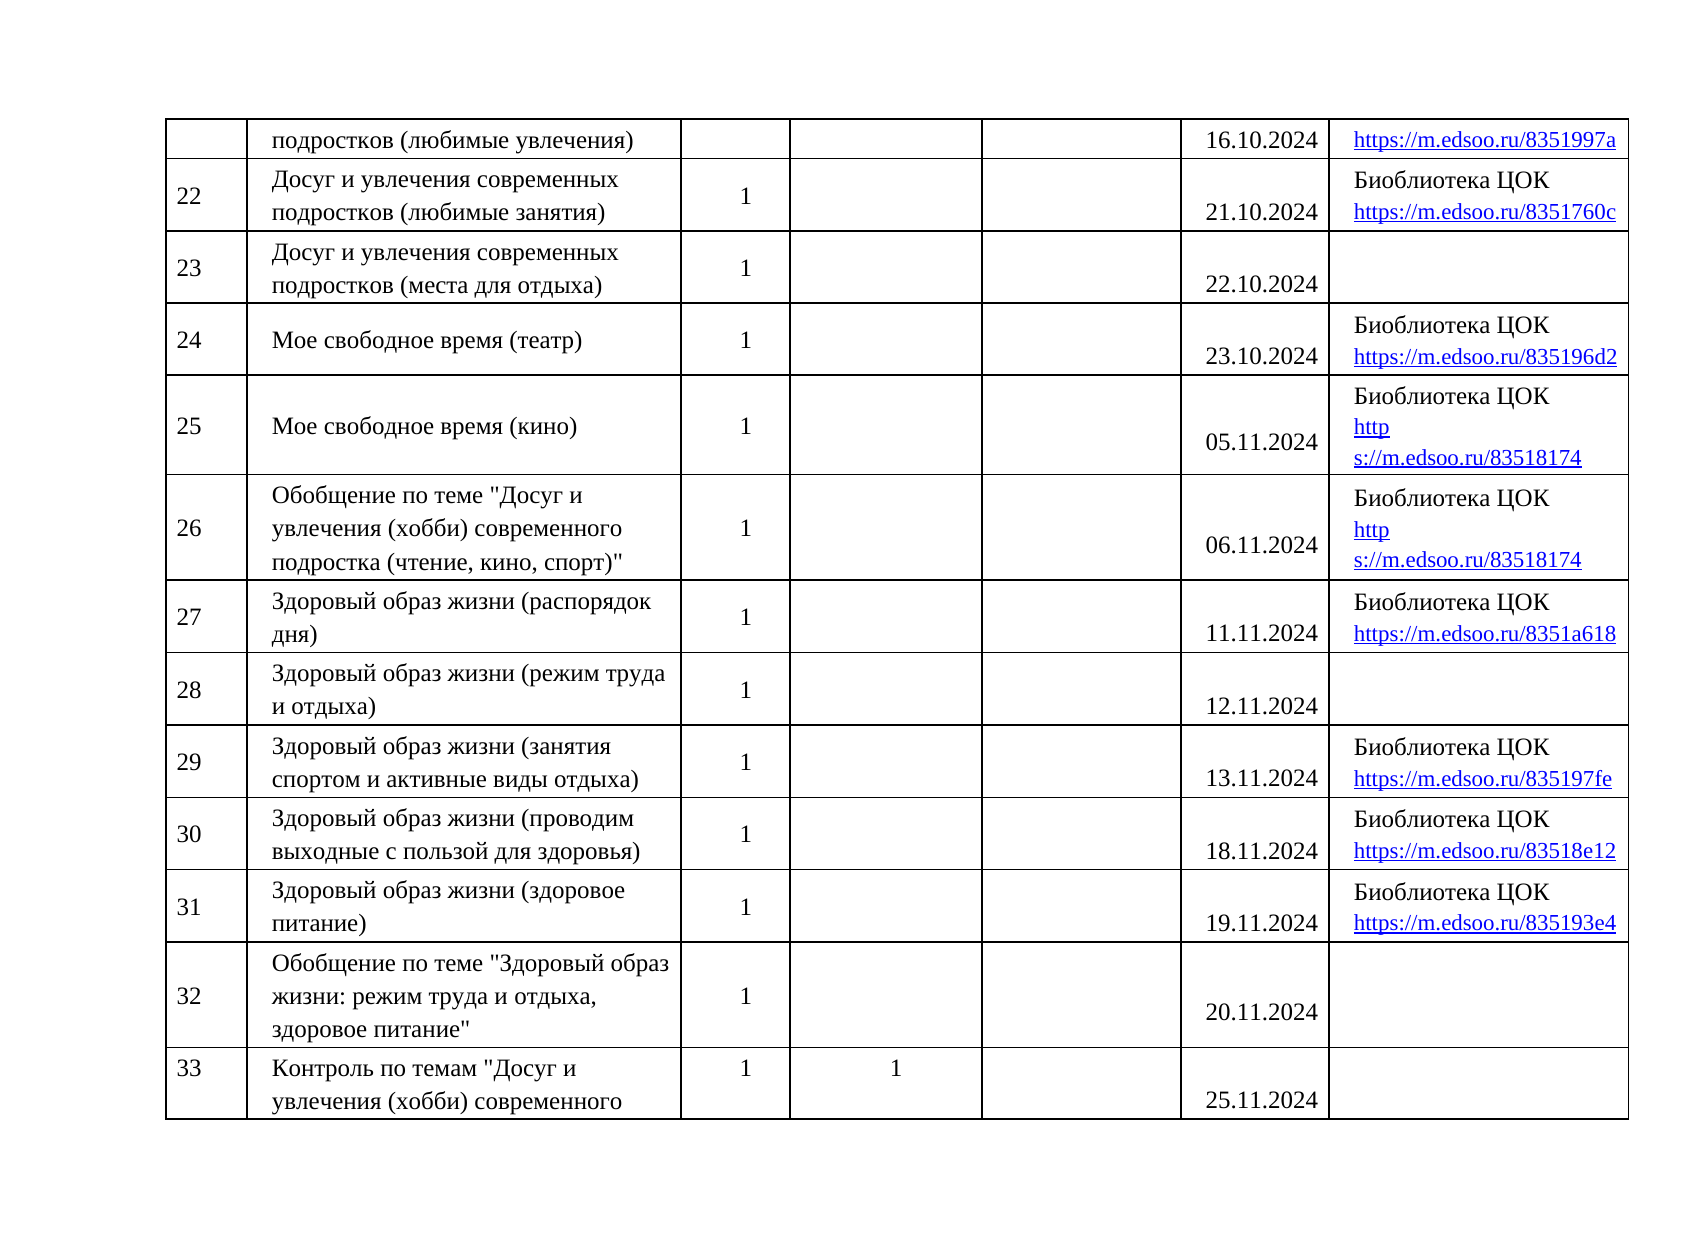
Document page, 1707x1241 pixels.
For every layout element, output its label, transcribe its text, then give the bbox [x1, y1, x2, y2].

table_cell [983, 159, 1180, 230]
table_cell Досуг и увлечения современных подростков (любимые занятия) [248, 159, 680, 230]
table_cell 23.10.2024 [1182, 304, 1328, 374]
table_cell Здоровый образ жизни (проводим выходные с пользой для здоровья) [248, 798, 680, 869]
table_cell 29 [167, 726, 246, 796]
table_cell 1 [682, 304, 789, 374]
table_cell Мое свободное время (кино) [248, 376, 680, 474]
table_cell 25.11.2024 [1182, 1048, 1328, 1118]
table_cell 22 [167, 159, 246, 230]
table_cell [791, 376, 981, 474]
table_cell 1 [791, 1048, 981, 1118]
table_cell [1330, 1048, 1628, 1118]
table_cell Биоблиотека ЦОК https://m.edsoo.ru/8351760c [1330, 159, 1628, 230]
table_cell 1 [682, 653, 789, 724]
table_cell 21.10.2024 [1182, 159, 1328, 230]
table_cell 1 [682, 232, 789, 302]
table_cell 1 [682, 581, 789, 652]
table_cell [983, 1048, 1180, 1118]
table_cell 26 [167, 475, 246, 579]
table_cell Биоблиотека ЦОК https://m.edsoo.ru/83518174 [1330, 475, 1628, 579]
table_cell [791, 475, 981, 579]
table_cell 30 [167, 798, 246, 869]
table_cell [983, 304, 1180, 374]
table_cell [248, 120, 680, 157]
table_cell 18.11.2024 [1182, 798, 1328, 869]
table_cell [791, 870, 981, 941]
table_cell Досуг и увлечения современных подростков (места для отдыха) [248, 232, 680, 302]
table_cell [791, 943, 981, 1047]
table_cell [983, 870, 1180, 941]
table_cell 11.11.2024 [1182, 581, 1328, 652]
table_cell [791, 159, 981, 230]
table_cell [983, 726, 1180, 796]
table_cell 33 [167, 1048, 246, 1118]
table_cell Биоблиотека ЦОК https://m.edsoo.ru/835197fe [1330, 726, 1628, 796]
table_cell 1 [682, 475, 789, 579]
table_cell [983, 232, 1180, 302]
table_cell 25 [167, 376, 246, 474]
table_cell 1 [682, 376, 789, 474]
table_cell [791, 232, 981, 302]
table_cell [791, 120, 981, 157]
table_cell Здоровый образ жизни (режим труда и отдыха) [248, 653, 680, 724]
table_cell 1 [682, 120, 789, 157]
table_cell Биоблиотека ЦОК https://m.edsoo.ru/835196d2 [1330, 304, 1628, 374]
table_cell Здоровый образ жизни (распорядок дня) [248, 581, 680, 652]
table_cell 31 [167, 870, 246, 941]
table_cell [983, 581, 1180, 652]
table_cell [983, 475, 1180, 579]
table_cell [791, 798, 981, 869]
table_cell 1 [682, 159, 789, 230]
table_cell 16.10.2024 [1182, 120, 1328, 157]
table_cell 05.11.2024 [1182, 376, 1328, 474]
table_cell [1330, 943, 1628, 1047]
table_cell Биоблиотека ЦОК https://m.edsoo.ru/83518e12 [1330, 798, 1628, 869]
table_cell 1 [682, 870, 789, 941]
table_cell Мое свободное время (театр) [248, 304, 680, 374]
table_cell [791, 653, 981, 724]
table_cell 20.11.2024 [1182, 943, 1328, 1047]
table_cell 19.11.2024 [1182, 870, 1328, 941]
table_cell Обобщение по теме "Досуг и увлечения (хобби) современного подростка (чтение, кино, спорт)" [248, 475, 680, 579]
table_cell [791, 726, 981, 796]
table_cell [1330, 120, 1628, 157]
table_cell 13.11.2024 [1182, 726, 1328, 796]
table_cell 1 [682, 943, 789, 1047]
table_cell 1 [682, 726, 789, 796]
table_cell [1330, 653, 1628, 724]
table_cell [983, 376, 1180, 474]
table_cell [791, 304, 981, 374]
table_cell Обобщение по теме "Здоровый образ жизни: режим труда и отдыха, здоровое питание" [248, 943, 680, 1047]
table_cell 12.11.2024 [1182, 653, 1328, 724]
table_cell 28 [167, 653, 246, 724]
table_cell Биоблиотека ЦОК https://m.edsoo.ru/835193e4 [1330, 870, 1628, 941]
table_cell Биоблиотека ЦОК https://m.edsoo.ru/83518174 [1330, 376, 1628, 474]
table_cell [983, 120, 1180, 157]
table_cell 1 [682, 798, 789, 869]
table_cell [791, 581, 981, 652]
table_cell [1330, 232, 1628, 302]
table_cell Здоровый образ жизни (здоровое питание) [248, 870, 680, 941]
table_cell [248, 1048, 680, 1118]
table_cell 1 [682, 1048, 789, 1118]
table_cell 06.11.2024 [1182, 475, 1328, 579]
table_cell [983, 653, 1180, 724]
table_cell 32 [167, 943, 246, 1047]
table_cell Здоровый образ жизни (занятия спортом и активные виды отдыха) [248, 726, 680, 796]
table_cell 24 [167, 304, 246, 374]
table_cell Биоблиотека ЦОК https://m.edsoo.ru/8351a618 [1330, 581, 1628, 652]
table_cell 22.10.2024 [1182, 232, 1328, 302]
table_cell [983, 943, 1180, 1047]
table_cell [983, 798, 1180, 869]
table_cell 21 [167, 120, 246, 157]
table_cell 23 [167, 232, 246, 302]
table_cell 27 [167, 581, 246, 652]
